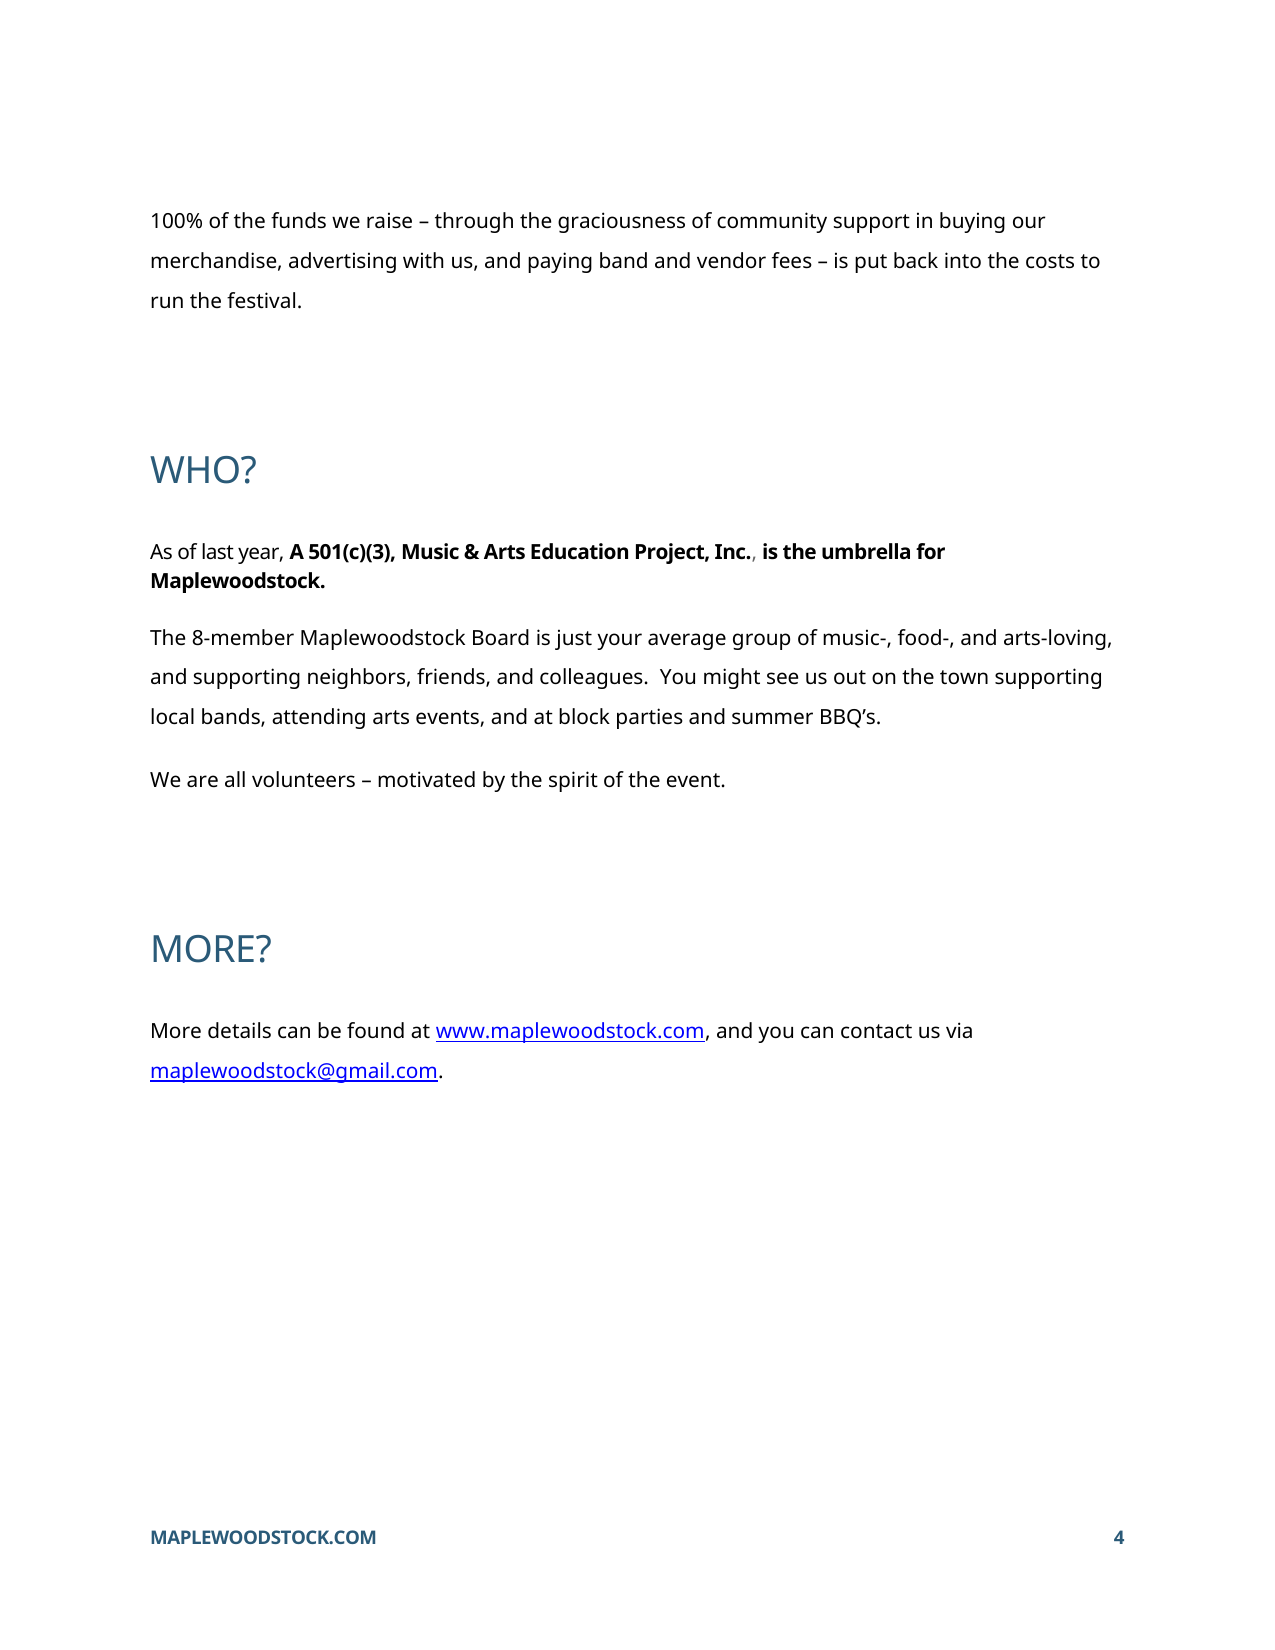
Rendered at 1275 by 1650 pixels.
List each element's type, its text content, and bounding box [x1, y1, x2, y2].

text Who? [150, 443, 1125, 494]
text 100% of the funds we raise – through the graciousness of community support in buying our merchandise, advertising with us, and paying band and vendor fees – is put back into the costs to run the festival. [150, 206, 1125, 314]
text MORE? [150, 922, 1125, 973]
text We are all volunteers – motivated by the spirit of the event. [150, 765, 1125, 793]
text The 8-member Maplewoodstock Board is just your average group of music-, food-, and arts-loving, and supporting neighbors, friends, and colleagues. You might see us out on the town supporting local bands, attending arts events, and at block parties and summer BBQ’s. [150, 623, 1125, 731]
text As of last year, A 501(c)(3), Music & Arts Education Project, Inc., is the umbrella for Maplewoodstock. [150, 537, 1125, 594]
text More details can be found at www.maplewoodstock.com, and you can contact us via maplewoodstock@gmail.com. [150, 1016, 1125, 1084]
